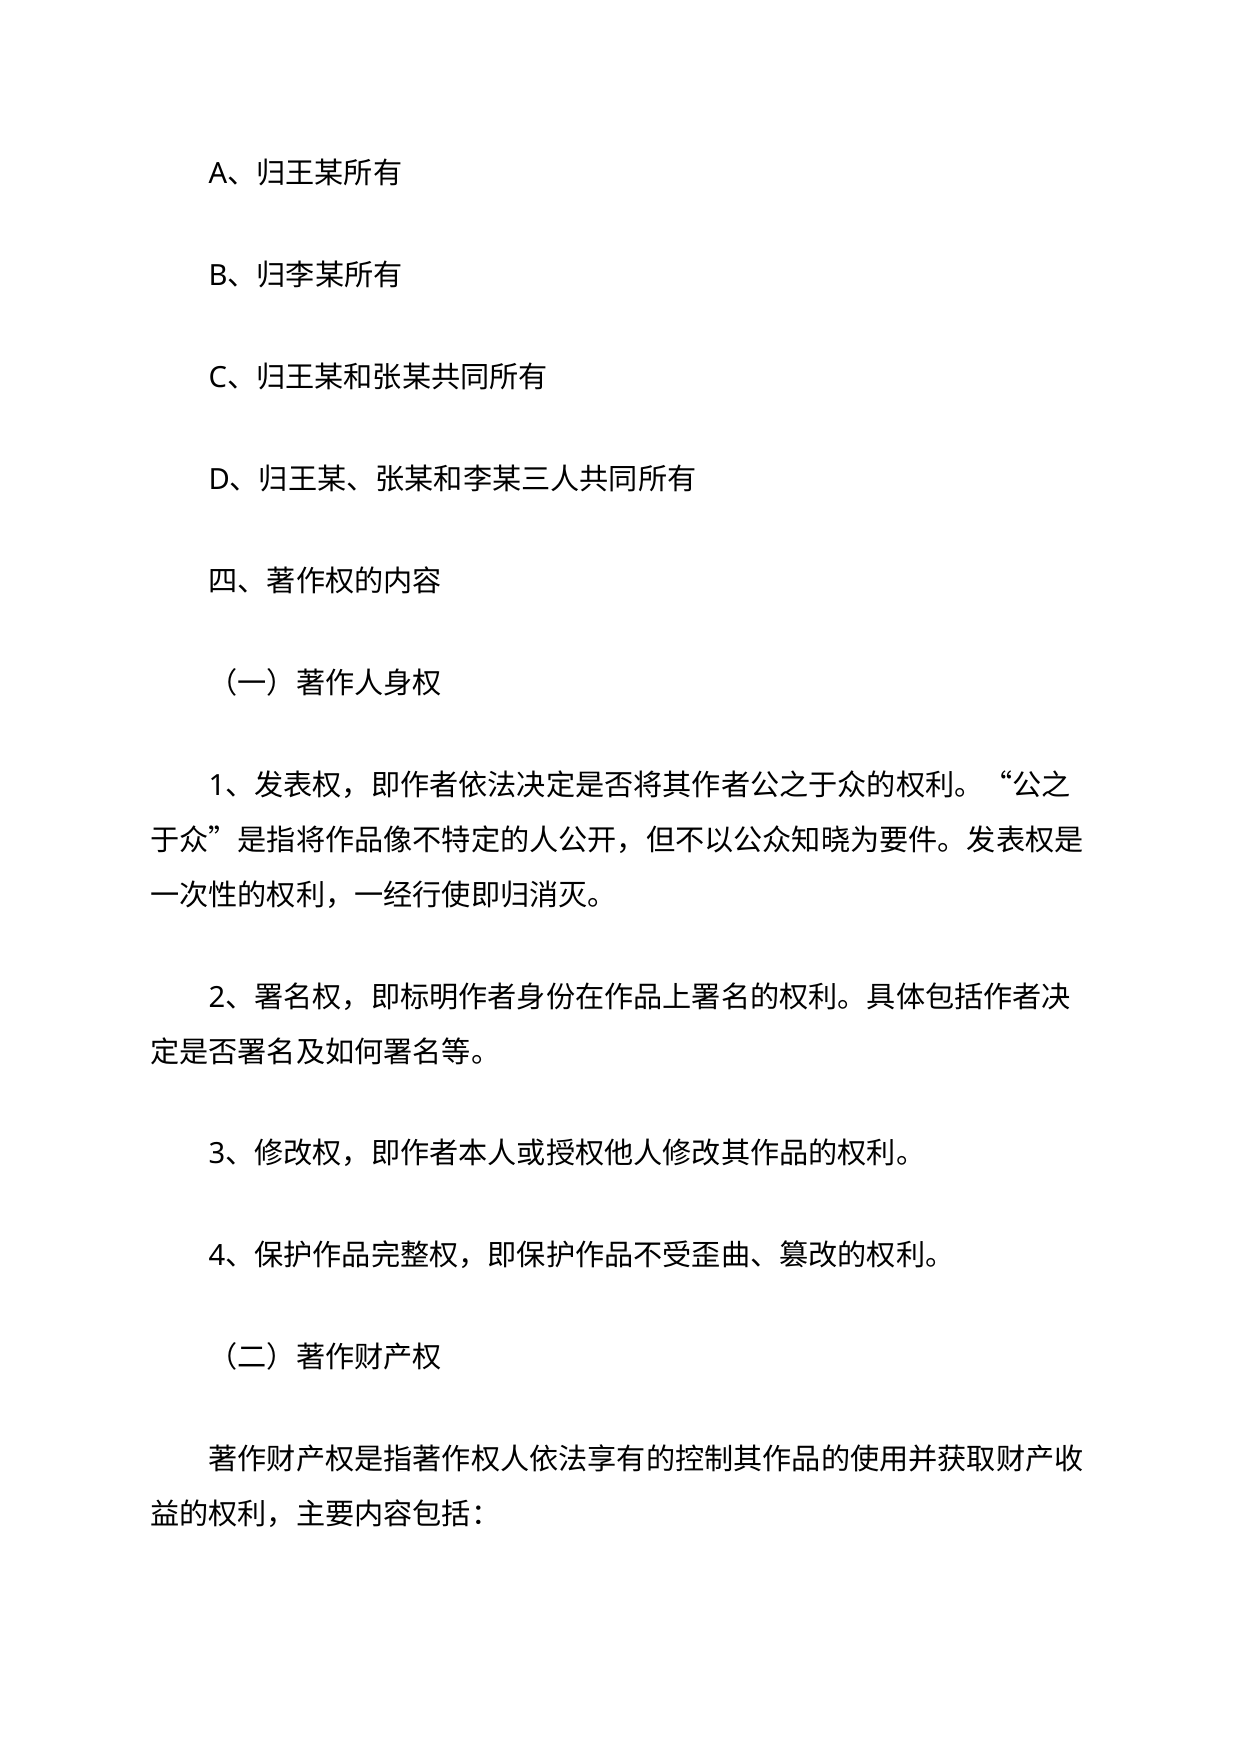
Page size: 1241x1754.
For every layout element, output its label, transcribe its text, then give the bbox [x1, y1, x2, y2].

text D、归王某、张某和李某三人共同所有 [150, 456, 1090, 498]
text 3、修改权，即作者本人或授权他人修改其作品的权利。 [150, 1130, 1090, 1172]
text （二）著作财产权 [150, 1334, 1090, 1376]
text 四、著作权的内容 [150, 558, 1090, 600]
text 2、署名权，即标明作者身份在作品上署名的权利。具体包括作者决定是否署名及如何署名等。 [150, 973, 1090, 1070]
text B、归李某所有 [150, 252, 1090, 294]
text 4、保护作品完整权，即保护作品不受歪曲、篡改的权利。 [150, 1232, 1090, 1274]
text 1、发表权，即作者依法决定是否将其作者公之于众的权利。“公之于众”是指将作品像不特定的人公开，但不以公众知晓为要件。发表权是一次性的权利，一经行使即归消灭。 [150, 761, 1090, 914]
text C、归王某和张某共同所有 [150, 354, 1090, 396]
text （一）著作人身权 [150, 660, 1090, 702]
text A、归王某所有 [150, 150, 1090, 192]
text 著作财产权是指著作权人依法享有的控制其作品的使用并获取财产收益的权利，主要内容包括： [150, 1436, 1090, 1533]
